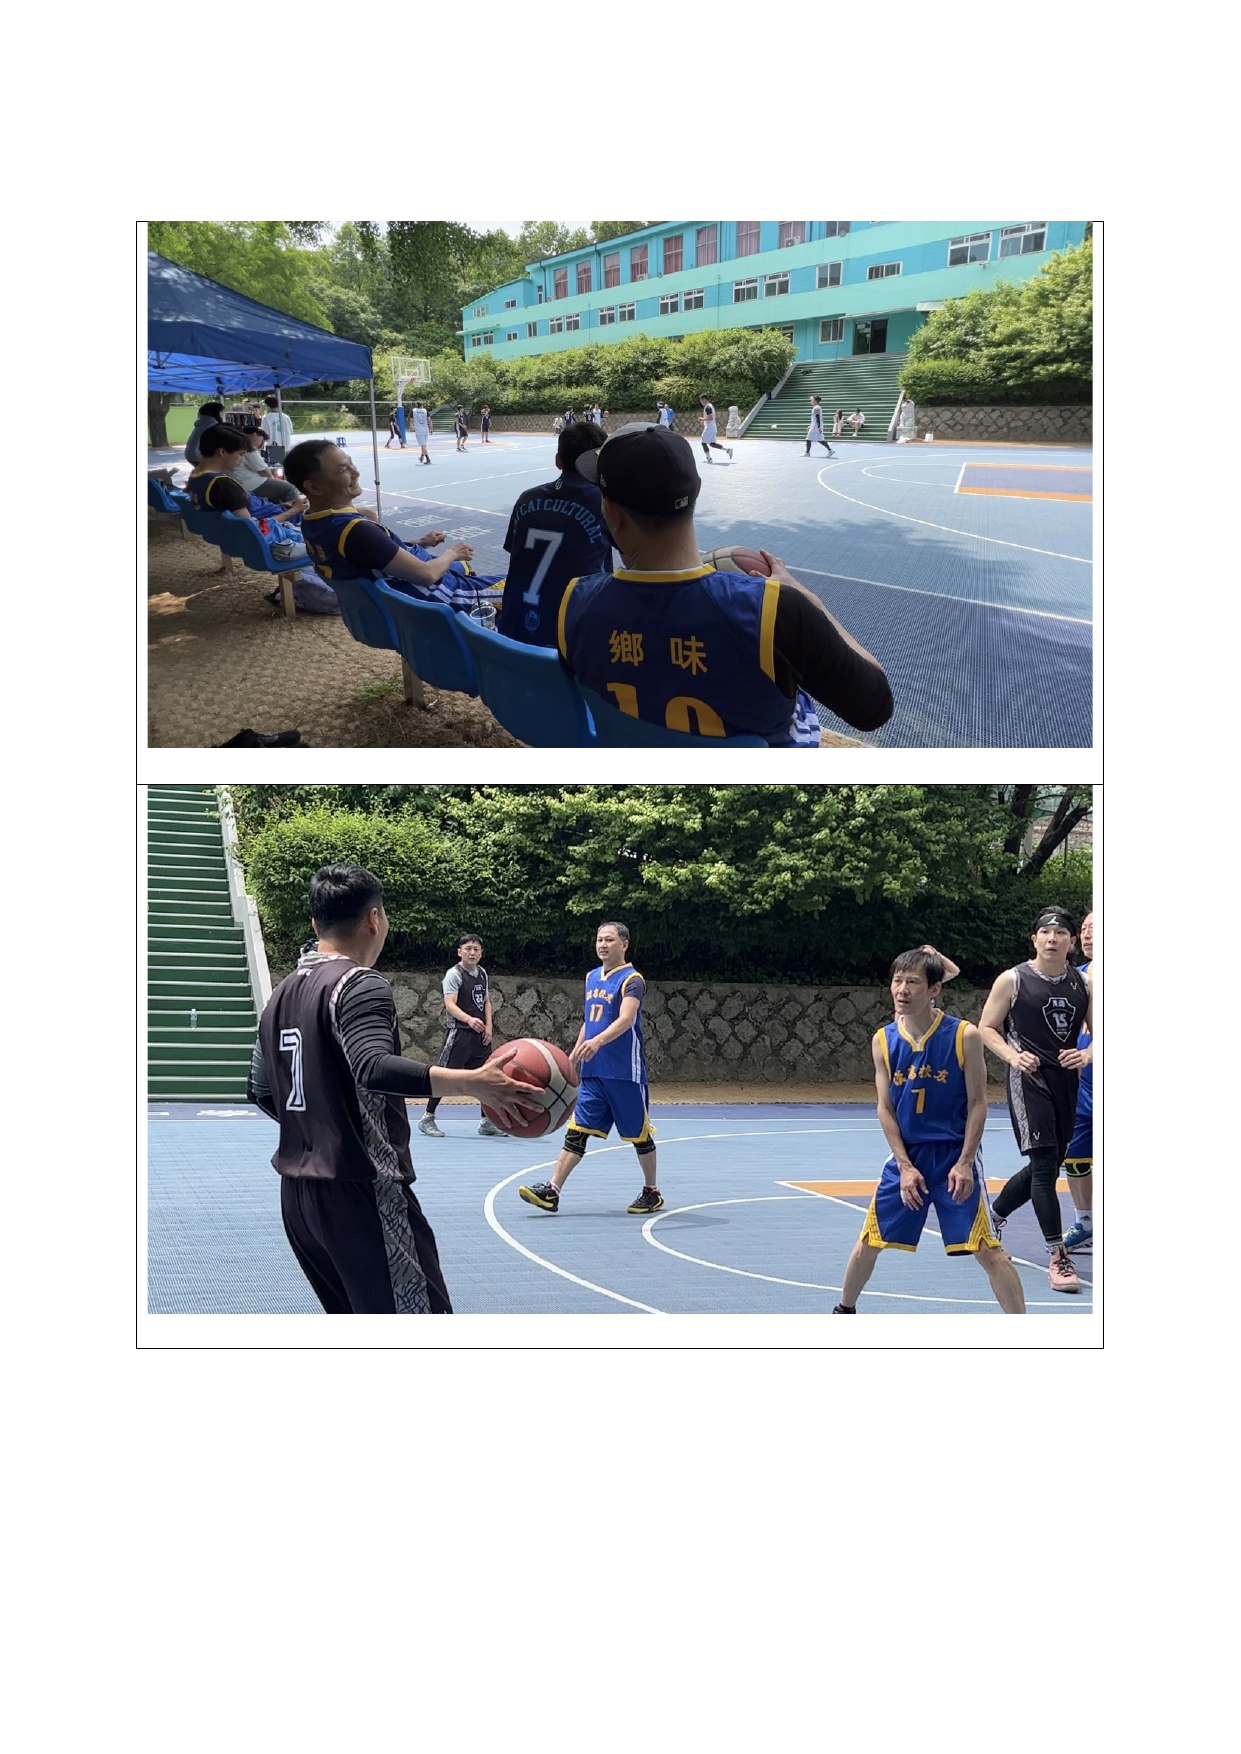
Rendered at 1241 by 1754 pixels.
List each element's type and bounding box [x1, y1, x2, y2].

picture [147, 221, 1093, 748]
table_cell [137, 222, 1103, 784]
picture [147, 785, 1093, 1314]
table_cell [137, 785, 1103, 1348]
